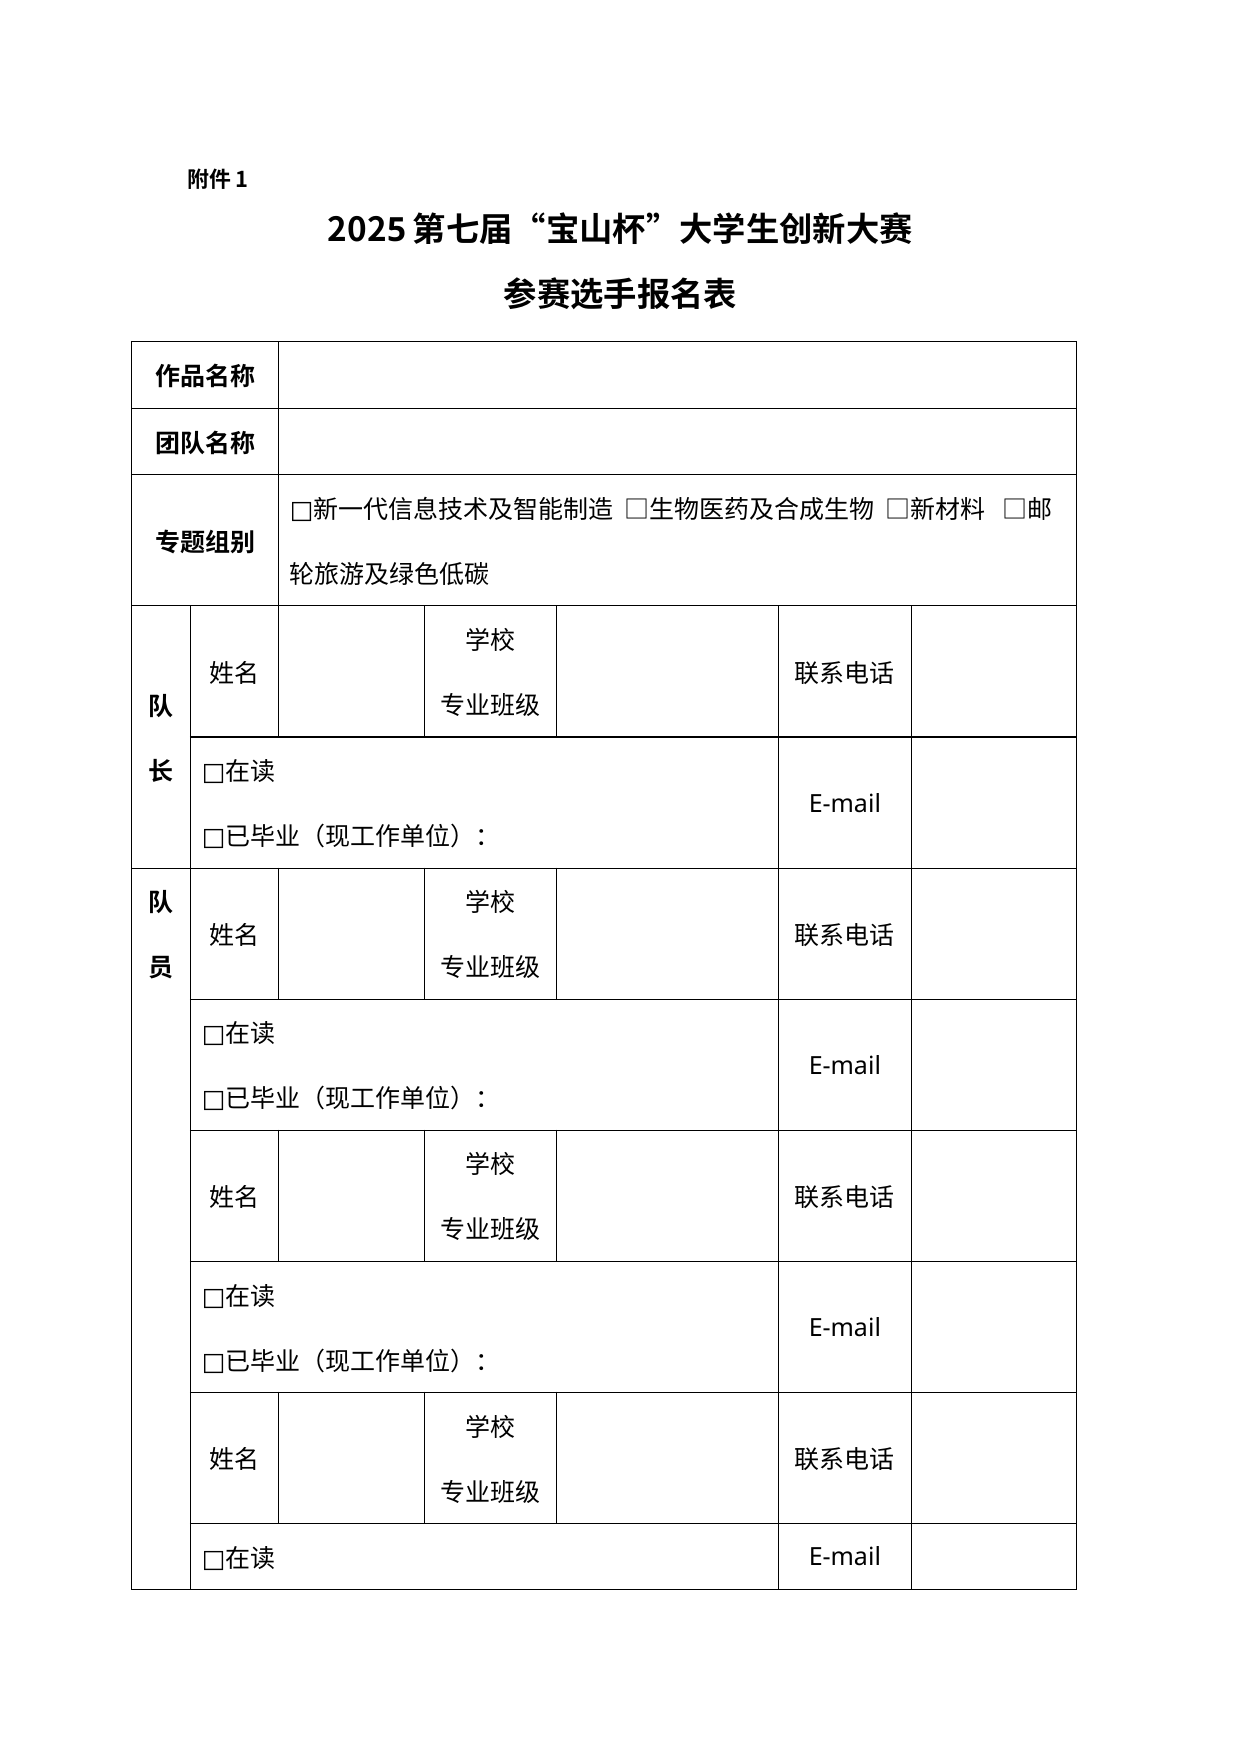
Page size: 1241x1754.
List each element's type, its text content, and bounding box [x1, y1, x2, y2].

text 2025第七届“宝山杯”大学生创新大赛 [187, 194, 1053, 259]
table_cell □在读 □已毕业（现工作单位）： [191, 1524, 778, 1589]
table_cell 专题组别 [132, 475, 278, 605]
table_cell [912, 869, 1076, 998]
table_cell [912, 606, 1076, 736]
table_cell [557, 606, 778, 736]
table_header [279, 342, 1076, 407]
table_cell [279, 1393, 424, 1523]
table_cell 联系电话 [779, 1393, 911, 1523]
table_cell [912, 1524, 1076, 1589]
table_cell 队员 [132, 869, 190, 1589]
table_cell 队长 [132, 606, 190, 867]
table_cell 姓名 [191, 869, 278, 998]
table_cell [912, 1393, 1076, 1523]
table_cell 联系电话 [779, 1131, 911, 1261]
table_cell 学校 专业班级 [425, 606, 556, 736]
table_cell 姓名 [191, 606, 278, 736]
table_cell □在读 □已毕业（现工作单位）： [191, 738, 778, 867]
table_cell E-mail [779, 1524, 911, 1589]
table_cell 团队名称 [132, 409, 278, 474]
text 参赛选手报名表 [187, 259, 1053, 324]
table_cell [279, 869, 424, 998]
table_cell [912, 738, 1076, 867]
table_cell 学校 专业班级 [425, 1131, 556, 1261]
table_cell [557, 1131, 778, 1261]
table_cell [557, 869, 778, 998]
table_cell [279, 606, 424, 736]
table_cell 联系电话 [779, 869, 911, 998]
table_cell 学校 专业班级 [425, 1393, 556, 1523]
table_cell [912, 1000, 1076, 1129]
table_header 作品名称 [132, 342, 278, 407]
table_cell □在读 □已毕业（现工作单位）： [191, 1262, 778, 1392]
table_cell [912, 1262, 1076, 1392]
table_cell 姓名 [191, 1131, 278, 1261]
table_cell □新一代信息技术及智能制造 □生物医药及合成生物 □新材料 □邮轮旅游及绿色低碳 [279, 475, 1076, 605]
table_cell E-mail [779, 738, 911, 867]
table_cell [912, 1131, 1076, 1261]
text 附件1 [187, 162, 1053, 194]
table_cell 学校 专业班级 [425, 869, 556, 998]
table_cell 姓名 [191, 1393, 278, 1523]
table_cell [279, 1131, 424, 1261]
table_cell [279, 409, 1076, 474]
table_cell E-mail [779, 1000, 911, 1129]
table_cell 联系电话 [779, 606, 911, 736]
table_cell □在读 □已毕业（现工作单位）： [191, 1000, 778, 1129]
table_cell [557, 1393, 778, 1523]
table_cell E-mail [779, 1262, 911, 1392]
